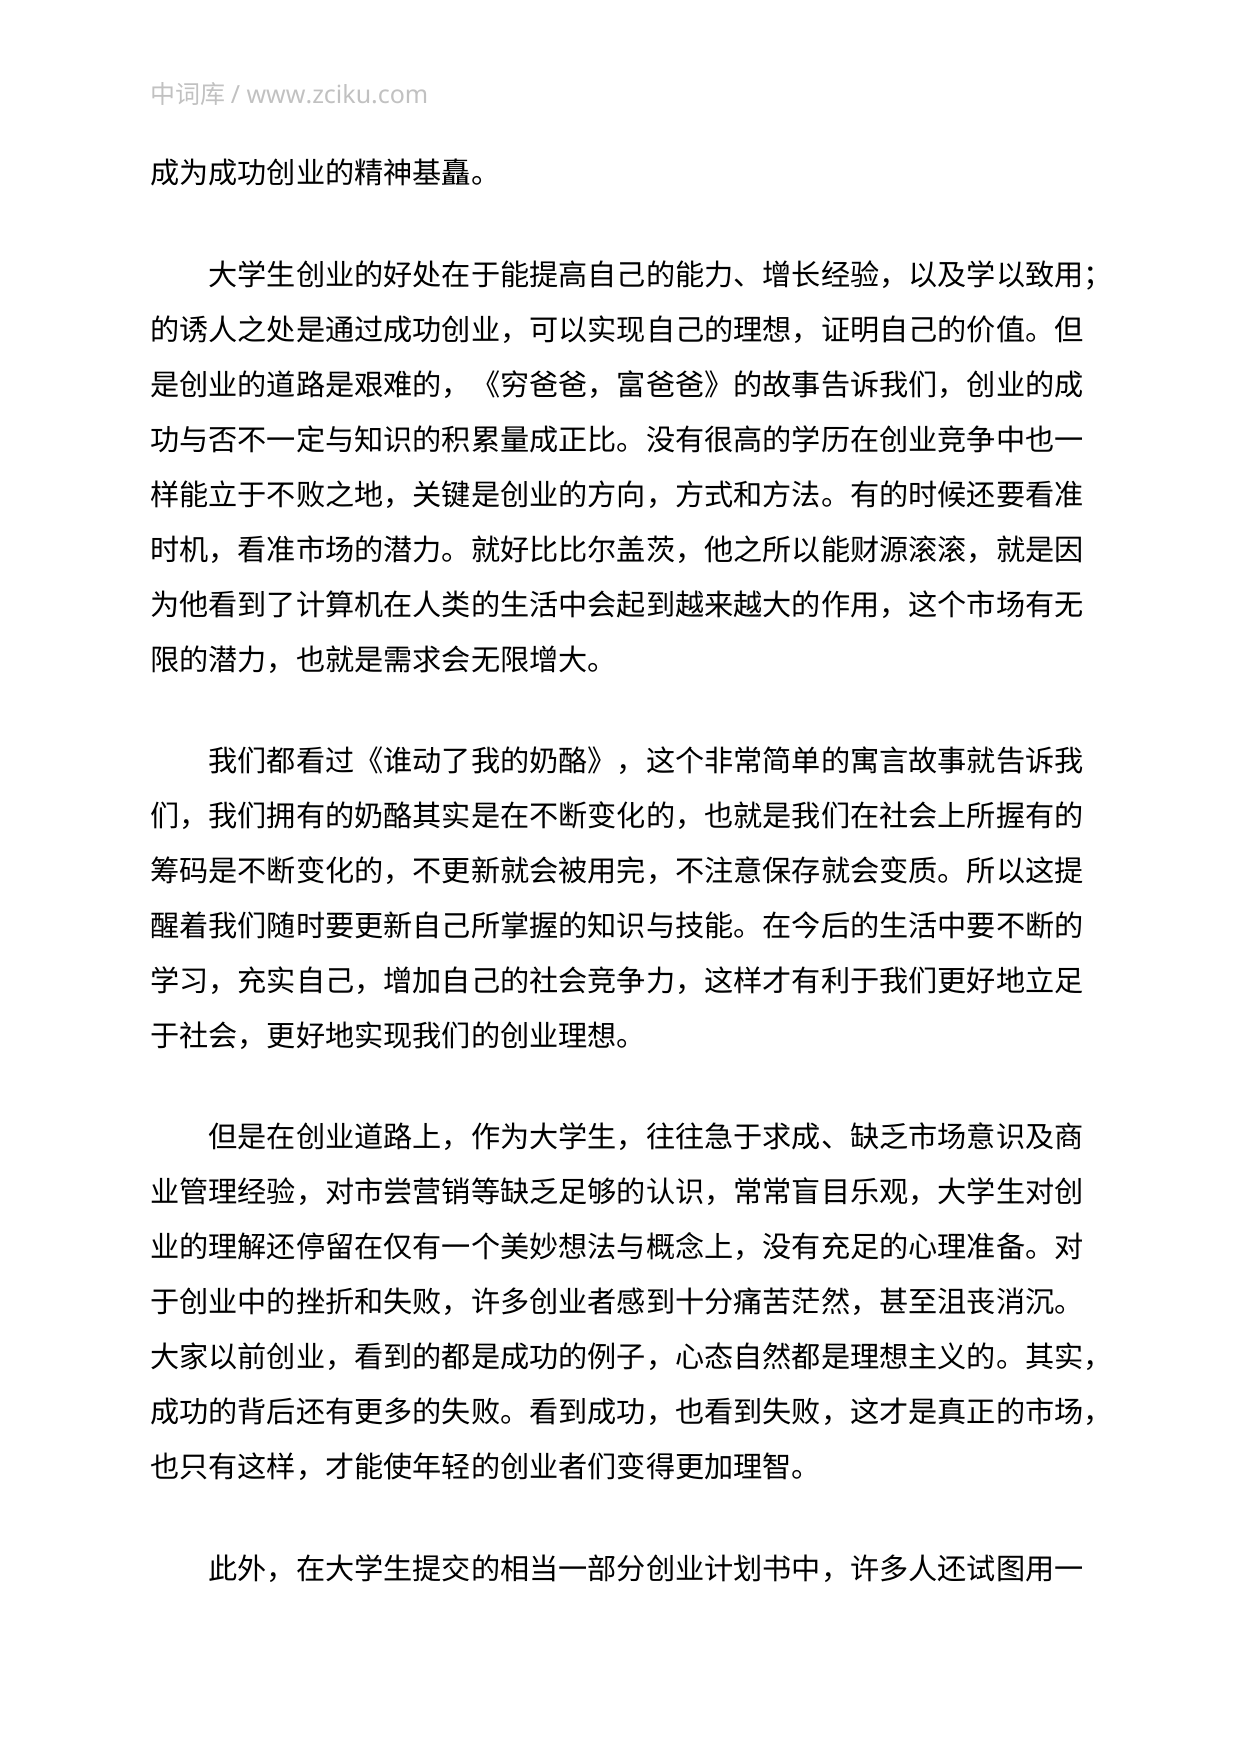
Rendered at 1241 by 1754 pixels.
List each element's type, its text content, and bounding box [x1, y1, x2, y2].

text 但是在创业道路上，作为大学生，往往急于求成、缺乏市场意识及商业管理经验，对市尝营销等缺乏足够的认识，常常盲目乐观，大学生对创业的理解还停留在仅有一个美妙想法与概念上，没有充足的心理准备。对于创业中的挫折和失败，许多创业者感到十分痛苦茫然，甚至沮丧消沉。大家以前创业，看到的都是成功的例子，心态自然都是理想主义的。其实，成功的背后还有更多的失败。看到成功，也看到失败，这才是真正的市场，也只有这样，才能使年轻的创业者们变得更加理智。 [150, 1114, 1090, 1486]
text 我们都看过《谁动了我的奶酪》，这个非常简单的寓言故事就告诉我们，我们拥有的奶酪其实是在不断变化的，也就是我们在社会上所握有的筹码是不断变化的，不更新就会被用完，不注意保存就会变质。所以这提醒着我们随时要更新自己所掌握的知识与技能。在今后的生活中要不断的学习，充实自己，增加自己的社会竞争力，这样才有利于我们更好地立足于社会，更好地实现我们的创业理想。 [150, 738, 1090, 1054]
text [150, 1545, 1090, 1587]
text 大学生创业的好处在于能提高自己的能力、增长经验，以及学以致用；的诱人之处是通过成功创业，可以实现自己的理想，证明自己的价值。但是创业的道路是艰难的，《穷爸爸，富爸爸》的故事告诉我们，创业的成功与否不一定与知识的积累量成正比。没有很高的学历在创业竞争中也一样能立于不败之地，关键是创业的方向，方式和方法。有的时候还要看准时机，看准市场的潜力。就好比比尔盖茨，他之所以能财源滚滚，就是因为他看到了计算机在人类的生活中会起到越来越大的作用，这个市场有无限的潜力，也就是需求会无限增大。 [150, 252, 1090, 678]
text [150, 150, 1090, 192]
